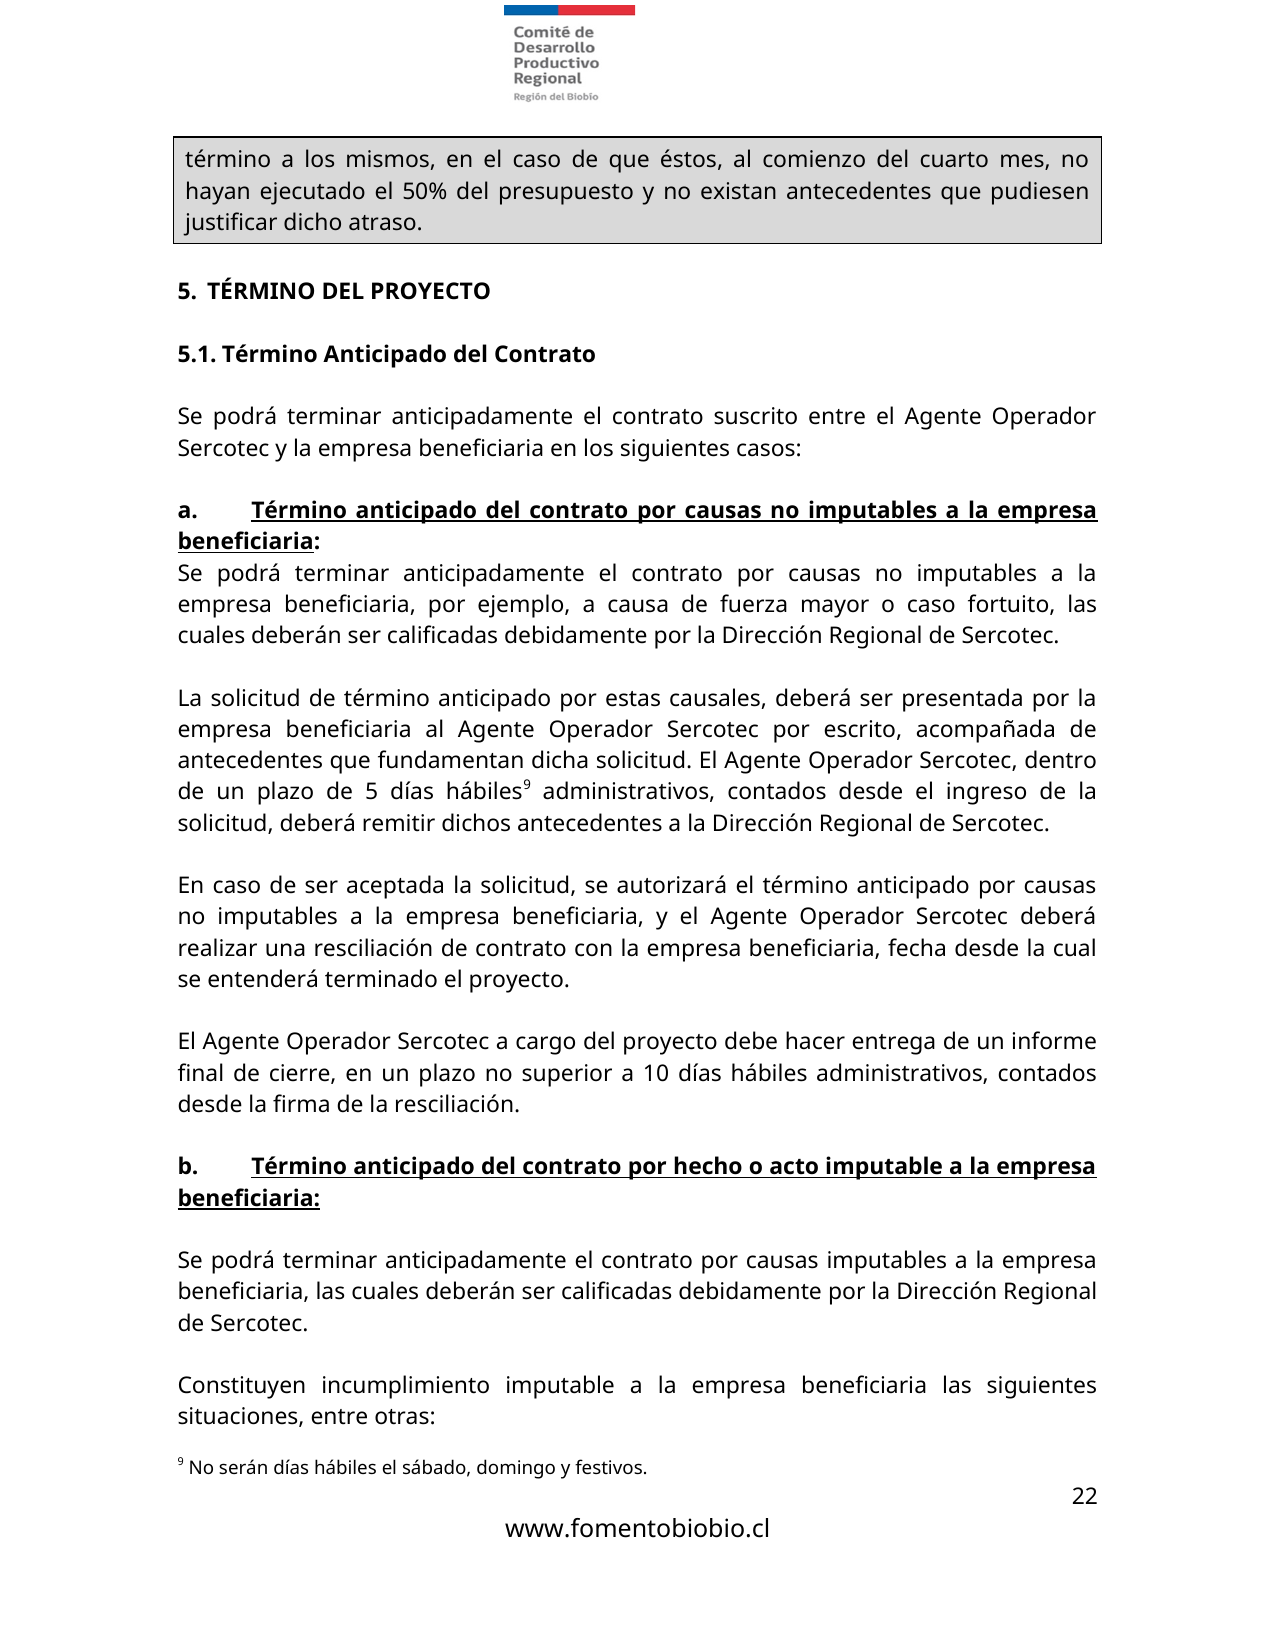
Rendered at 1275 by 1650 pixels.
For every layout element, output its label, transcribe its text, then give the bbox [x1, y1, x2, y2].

list Término Anticipado del Contrato [177, 338, 1098, 369]
text Constituyen incumplimiento imputable a la empresa beneficiaria las siguientes situaciones, entre otras: [177, 1369, 1098, 1432]
text La solicitud de término anticipado por estas causales, deberá ser presentada por la empresa beneficiaria al Agente Operador Sercotec por escrito, acompañada de antecedentes que fundamentan dicha solicitud. El Agente Operador Sercotec, dentro de un plazo de 5 días hábiles administrativos, contados desde el ingreso de la solicitud, deberá remitir dichos antecedentes a la Dirección Regional de Sercotec. [177, 682, 1098, 838]
text Se podrá terminar anticipadamente el contrato por causas imputables a la empresa beneficiaria, las cuales deberán ser calificadas debidamente por la Dirección Regional de Sercotec. [177, 1244, 1098, 1338]
text El Agente Operador Sercotec a cargo del proyecto debe hacer entrega de un informe final de cierre, en un plazo no superior a 10 días hábiles administrativos, contados desde la firma de la resciliación. [177, 1025, 1098, 1119]
picture [504, 5, 636, 134]
text Se podrá terminar anticipadamente el contrato suscrito entre el Agente Operador Sercotec y la empresa beneficiaria en los siguientes casos: [177, 400, 1098, 463]
text En caso de ser aceptada la solicitud, se autorizará el término anticipado por causas no imputables a la empresa beneficiaria, y el Agente Operador Sercotec deberá realizar una resciliación de contrato con la empresa beneficiaria, fecha desde la cual se entenderá terminado el proyecto. [177, 869, 1098, 994]
list TÉRMINO DEL PROYECTO [177, 275, 1098, 307]
list Término anticipado del contrato por causas no imputables a la empresa beneficiaria: [177, 494, 1098, 557]
text Se podrá terminar anticipadamente el contrato por causas no imputables a la empresa beneficiaria, por ejemplo, a causa de fuerza mayor o caso fortuito, las cuales deberán ser calificadas debidamente por la Dirección Regional de Sercotec. [177, 557, 1098, 650]
list Término anticipado del contrato por hecho o acto imputable a la empresa beneficiaria: [177, 1150, 1098, 1213]
